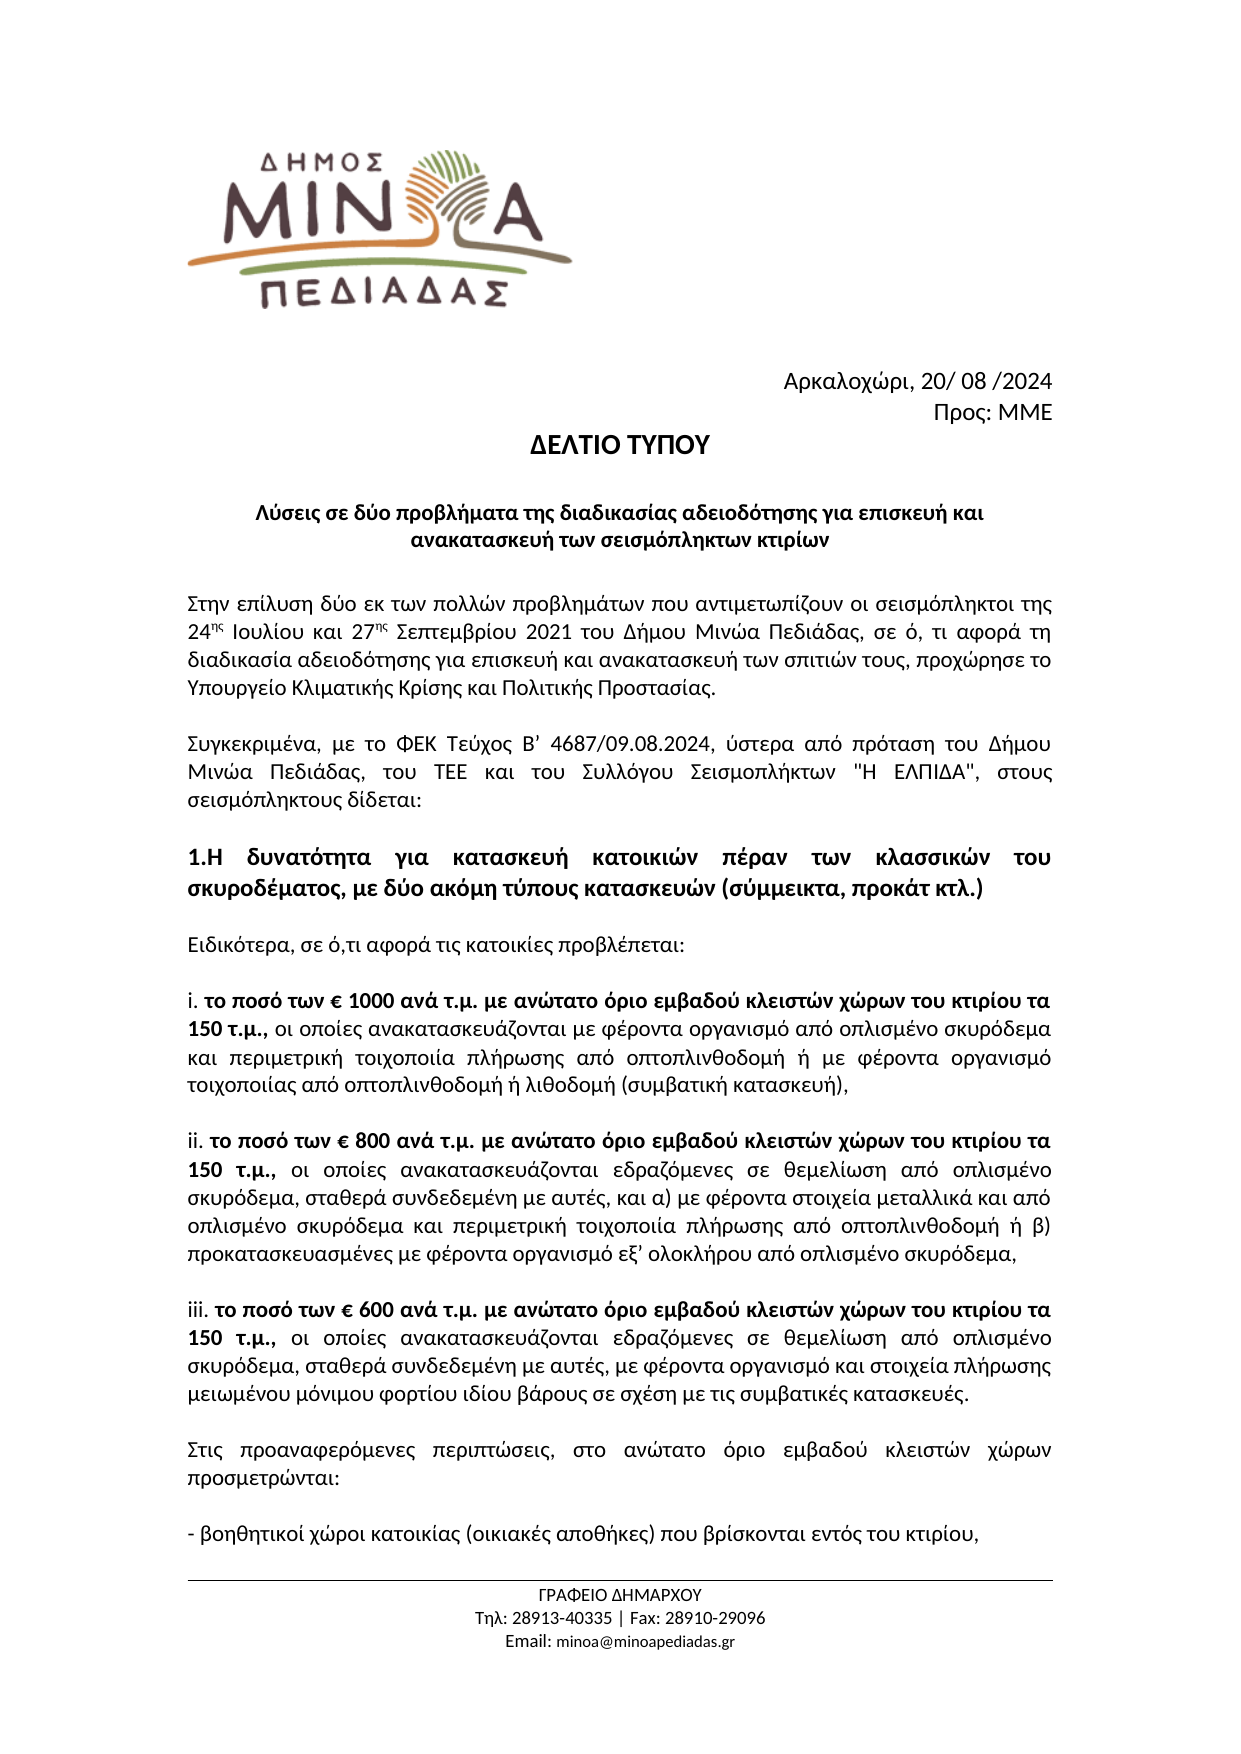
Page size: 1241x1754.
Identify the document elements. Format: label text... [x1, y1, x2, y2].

text Λύσεις σε δύο προβλήματα της διαδικασίας αδειοδότησης για επισκευή και ανακατασκευή των σεισμόπληκτων κτιρίων [187, 498, 1053, 554]
text Συγκεκριμένα, με το ΦΕΚ Τεύχος Β’ 4687/09.08.2024, ύστερα από πρόταση του Δήμου Μινώα Πεδιάδας, του ΤΕΕ και του Συλλόγου Σεισμοπλήκτων "Η ΕΛΠΊΔΑ", στους σεισμόπληκτους δίδεται: [187, 729, 1053, 813]
text Στις προαναφερόμενες περιπτώσεις, στο ανώτατο όριο εμβαδού κλειστών χώρων προσμετρώνται: [187, 1435, 1053, 1491]
text ΔΕΛΤΙΟ ΤΥΠΟΥ [187, 426, 1053, 462]
text ii. το ποσό των € 800 ανά τ.μ. με ανώτατο όριο εμβαδού κλειστών χώρων του κτιρίου τα 150 τ.μ., οι οποίες ανακατασκευάζονται εδραζόμενες σε θεμελίωση από οπλισμένο σκυρόδεμα, σταθερά συνδεδεμένη με αυτές, και α) με φέροντα στοιχεία μεταλλικά και από οπλισμένο σκυρόδεμα και περιμετρική τοιχοποιία πλήρωσης από οπτοπλινθοδομή ή β) προκατασκευασμένες με φέροντα οργανισμό εξ’ ολοκλήρου από οπλισμένο σκυρόδεμα, [187, 1127, 1053, 1267]
text iii. το ποσό των € 600 ανά τ.μ. με ανώτατο όριο εμβαδού κλειστών χώρων του κτιρίου τα 150 τ.μ., οι οποίες ανακατασκευάζονται εδραζόμενες σε θεμελίωση από οπλισμένο σκυρόδεμα, σταθερά συνδεδεμένη με αυτές, με φέροντα οργανισμό και στοιχεία πλήρωσης μειωμένου μόνιμου φορτίου ιδίου βάρους σε σχέση με τις συμβατικές κατασκευές. [187, 1295, 1053, 1407]
text Αρκαλοχώρι, 20/ 08 /2024 [187, 365, 1053, 396]
text Ειδικότερα, σε ό,τι αφορά τις κατοικίες προβλέπεται: [187, 931, 1053, 958]
text i. το ποσό των € 1000 ανά τ.μ. με ανώτατο όριο εμβαδού κλειστών χώρων του κτιρίου τα 150 τ.μ., οι οποίες ανακατασκευάζονται με φέροντα οργανισμό από οπλισμένο σκυρόδεμα και περιμετρική τοιχοποιία πλήρωσης από οπτοπλινθοδομή ή με φέροντα οργανισμό τοιχοποιίας από οπτοπλινθοδομή ή λιθοδομή (συμβατική κατασκευή), [187, 987, 1053, 1099]
text - βοηθητικοί χώροι κατοικίας (οικιακές αποθήκες) που βρίσκονται εντός του κτιρίου, [187, 1519, 1053, 1547]
text 1.Η δυνατότητα για κατασκευή κατοικιών πέραν των κλασσικών του σκυροδέματος, με δύο ακόμη τύπους κατασκευών (σύμμεικτα, προκάτ κτλ.) [187, 841, 1053, 902]
text Στην επίλυση δύο εκ των πολλών προβλημάτων που αντιμετωπίζουν οι σεισμόπληκτοι της 24ης Ιουλίου και 27ης Σεπτεμβρίου 2021 του Δήμου Μινώα Πεδιάδας, σε ό, τι αφορά τη διαδικασία αδειοδότησης για επισκευή και ανακατασκευή των σπιτιών τους, προχώρησε το Υπουργείο Κλιματικής Κρίσης και Πολιτικής Προστασίας. [187, 589, 1053, 701]
picture [187, 150, 573, 309]
text Προς: ΜΜΕ [187, 396, 1053, 426]
